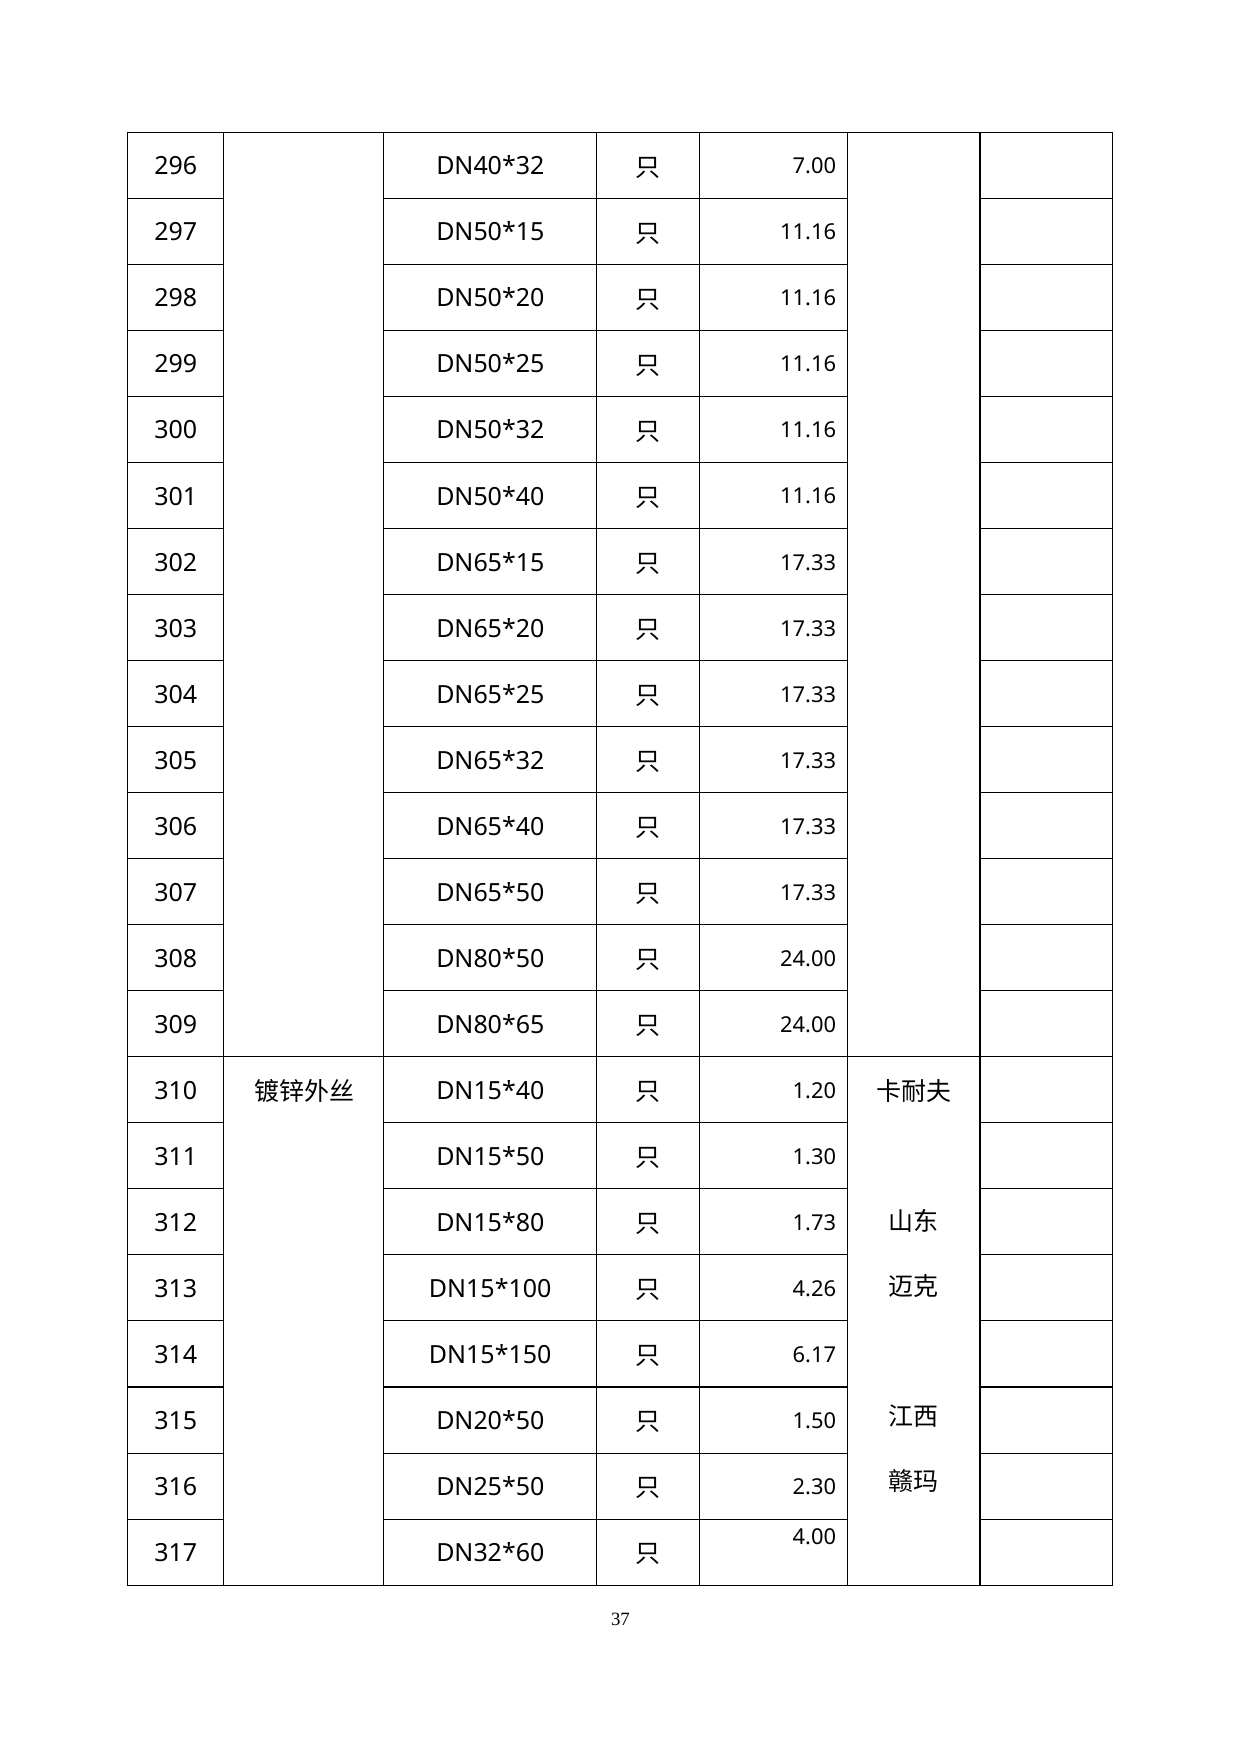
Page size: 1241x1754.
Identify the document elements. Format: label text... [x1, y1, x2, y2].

table_cell 只 [597, 133, 699, 198]
table_cell 只 [597, 1057, 699, 1122]
table_cell 309 [128, 991, 223, 1056]
table_cell 1.30 [700, 1123, 847, 1188]
table_cell 308 [128, 925, 223, 990]
table_cell 317 [128, 1520, 223, 1584]
table_cell 只 [597, 925, 699, 990]
table_cell 306 [128, 793, 223, 858]
table_cell 1.20 [700, 1057, 847, 1122]
table_cell DN40*32 [384, 133, 596, 198]
table_cell DN65*15 [384, 529, 596, 594]
table_cell 300 [128, 397, 223, 462]
table_cell 11.16 [700, 331, 847, 396]
table_cell 24.00 [700, 925, 847, 990]
table_cell 304 [128, 661, 223, 726]
table_cell 303 [128, 595, 223, 660]
table_cell 296 [128, 133, 223, 198]
table_cell 只 [597, 199, 699, 264]
table_cell [981, 925, 1112, 990]
table_cell 1.50 [700, 1388, 847, 1452]
table_cell DN50*25 [384, 331, 596, 396]
table_cell DN50*15 [384, 199, 596, 264]
table_cell 17.33 [700, 529, 847, 594]
table_cell 卡耐夫 山东 迈克 江西 赣玛 [848, 1057, 979, 1584]
table_cell 17.33 [700, 793, 847, 858]
table_cell 只 [597, 1255, 699, 1320]
table_cell 只 [597, 1520, 699, 1584]
table_cell DN50*20 [384, 265, 596, 330]
table_cell DN65*25 [384, 661, 596, 726]
table_cell [981, 1520, 1112, 1584]
table_cell 299 [128, 331, 223, 396]
table_cell 310 [128, 1057, 223, 1122]
table_cell [981, 265, 1112, 330]
table_cell DN15*100 [384, 1255, 596, 1320]
table_cell [981, 133, 1112, 198]
table_cell 11.16 [700, 463, 847, 528]
table_cell 只 [597, 991, 699, 1056]
table_cell [981, 199, 1112, 264]
table_cell [981, 331, 1112, 396]
table_cell [981, 991, 1112, 1056]
table_cell DN15*40 [384, 1057, 596, 1122]
table_cell [981, 1057, 1112, 1122]
table_cell 4.26 [700, 1255, 847, 1320]
table_cell 1.73 [700, 1189, 847, 1254]
table_cell [981, 1388, 1112, 1452]
table_cell 只 [597, 595, 699, 660]
table_cell 只 [597, 397, 699, 462]
table_cell 307 [128, 859, 223, 924]
table_cell 只 [597, 1454, 699, 1518]
table_cell [981, 727, 1112, 792]
table_cell DN15*150 [384, 1321, 596, 1386]
table_cell DN80*50 [384, 925, 596, 990]
table_cell 297 [128, 199, 223, 264]
table_cell 305 [128, 727, 223, 792]
table_cell 只 [597, 1388, 699, 1452]
table_cell 17.33 [700, 595, 847, 660]
table_cell 301 [128, 463, 223, 528]
table_cell 314 [128, 1321, 223, 1386]
table_cell 只 [597, 1189, 699, 1254]
table_cell [981, 595, 1112, 660]
table_cell [981, 793, 1112, 858]
table_cell DN80*65 [384, 991, 596, 1056]
table_cell 302 [128, 529, 223, 594]
table_cell [981, 1454, 1112, 1518]
table_cell DN65*50 [384, 859, 596, 924]
table_cell DN25*50 [384, 1454, 596, 1518]
table_cell 6.17 [700, 1321, 847, 1386]
table_cell [981, 397, 1112, 462]
table_cell 311 [128, 1123, 223, 1188]
table_cell [981, 1255, 1112, 1320]
table_cell 315 [128, 1388, 223, 1452]
table_cell 2.30 [700, 1454, 847, 1518]
table_cell DN15*50 [384, 1123, 596, 1188]
table_cell 298 [128, 265, 223, 330]
table_cell DN20*50 [384, 1388, 596, 1452]
table_cell DN65*40 [384, 793, 596, 858]
table_cell 只 [597, 727, 699, 792]
table_cell 7.00 [700, 133, 847, 198]
table_cell 镀锌外丝 [224, 1057, 383, 1584]
table_cell 只 [597, 1321, 699, 1386]
table_cell 只 [597, 265, 699, 330]
table_cell 17.33 [700, 859, 847, 924]
table_cell DN65*20 [384, 595, 596, 660]
table_cell 313 [128, 1255, 223, 1320]
table_cell [981, 1189, 1112, 1254]
table_cell 24.00 [700, 991, 847, 1056]
table_cell [981, 529, 1112, 594]
table_cell DN32*60 [384, 1520, 596, 1584]
table_cell [981, 1321, 1112, 1386]
table_cell 11.16 [700, 199, 847, 264]
table_cell [981, 1123, 1112, 1188]
table_cell 只 [597, 1123, 699, 1188]
table_cell DN65*32 [384, 727, 596, 792]
table_cell DN50*32 [384, 397, 596, 462]
table_cell DN15*80 [384, 1189, 596, 1254]
table_cell 只 [597, 529, 699, 594]
table_cell 只 [597, 661, 699, 726]
table_cell [981, 661, 1112, 726]
table_cell 只 [597, 859, 699, 924]
table_cell 17.33 [700, 727, 847, 792]
table_cell 312 [128, 1189, 223, 1254]
table_cell 17.33 [700, 661, 847, 726]
table_cell DN50*40 [384, 463, 596, 528]
table_cell [981, 859, 1112, 924]
table_cell 4.00 [700, 1520, 847, 1584]
table_cell 11.16 [700, 397, 847, 462]
table_cell 只 [597, 331, 699, 396]
table_cell 316 [128, 1454, 223, 1518]
table_cell [981, 463, 1112, 528]
table_cell 11.16 [700, 265, 847, 330]
table_cell 只 [597, 463, 699, 528]
table_cell 只 [597, 793, 699, 858]
